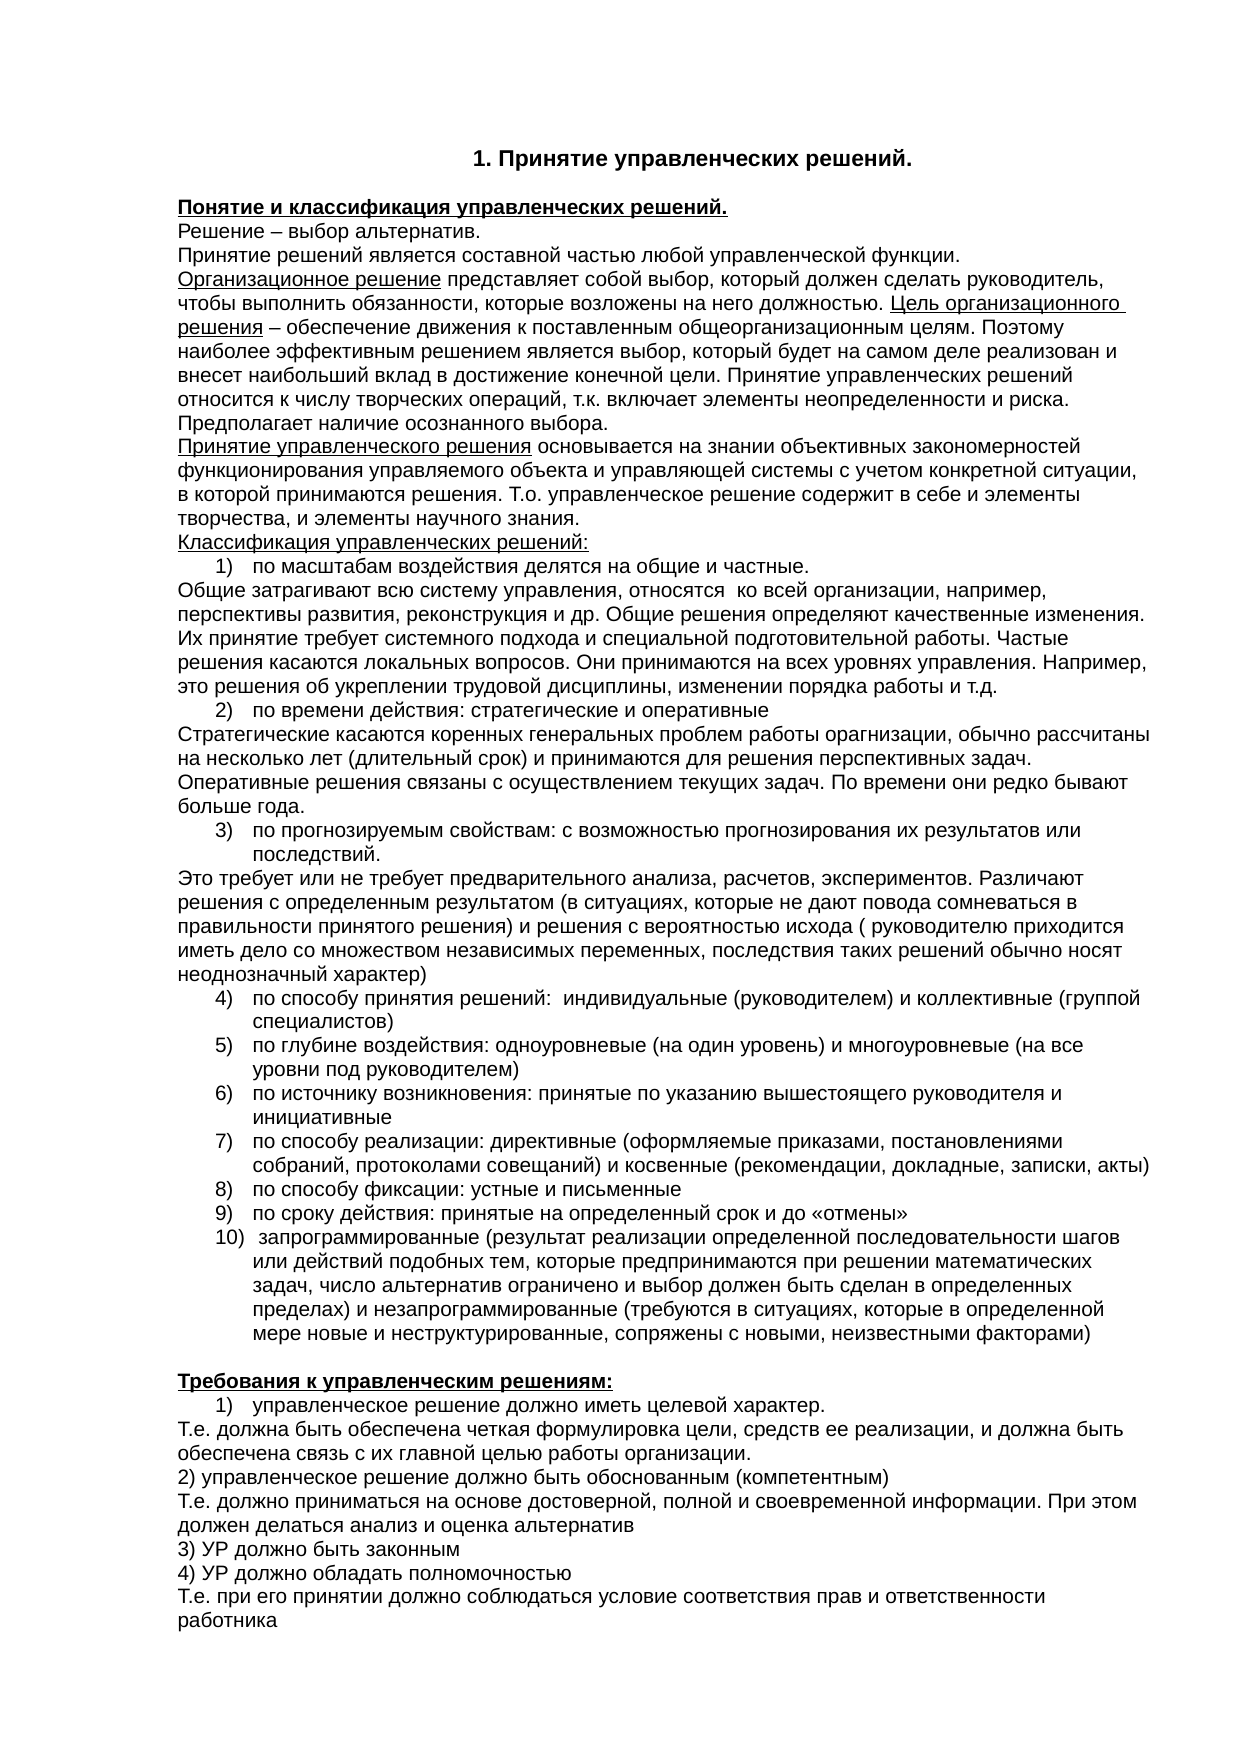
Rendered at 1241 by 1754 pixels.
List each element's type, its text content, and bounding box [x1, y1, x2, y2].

text Принятие управленческого решения основывается на знании объективных закономерностей функционирования управляемого объекта и управляющей системы с учетом конкретной ситуации, в которой принимаются решения. Т.о. управленческое решение содержит в себе и элементы творчества, и элементы научного знания. [177, 434, 1152, 530]
text Требования к управленческим решениям: [177, 1369, 1152, 1393]
text Организационное решение представляет собой выбор, который должен сделать руководитель, чтобы выполнить обязанности, которые возложены на него должностью. Цель организационного решения – обеспечение движения к поставленным общеорганизационным целям. Поэтому наиболее эффективным решением является выбор, который будет на самом деле реализован и внесет наибольший вклад в достижение конечной цели. Принятие управленческих решений относится к числу творческих операций, т.к. включает элементы неопределенности и риска. Предполагает наличие осознанного выбора. [177, 267, 1152, 434]
text 2) управленческое решение должно быть обоснованным (компетентным) [177, 1464, 1152, 1488]
list запрограммированные (результат реализации определенной последовательности шагов или действий подобных тем, которые предпринимаются при решении математических задач, число альтернатив ограничено и выбор должен быть сделан в определенных пределах) и незапрограммированные (требуются в ситуациях, которые в определенной мере новые и неструктурированные, сопряжены с новыми, неизвестными факторами) [215, 1225, 1152, 1345]
list по сроку действия: принятые на определенный срок и до «отмены» [215, 1201, 1152, 1225]
text Т.е. должна быть обеспечена четкая формулировка цели, средств ее реализации, и должна быть обеспечена связь с их главной целью работы организации. [177, 1417, 1152, 1464]
list по времени действия: стратегические и оперативные [215, 698, 1152, 722]
list по прогнозируемым свойствам: с возможностью прогнозирования их результатов или последствий. [215, 818, 1152, 866]
list управленческое решение должно иметь целевой характер. [215, 1393, 1152, 1417]
list по способу реализации: директивные (оформляемые приказами, постановлениями собраний, протоколами совещаний) и косвенные (рекомендации, докладные, записки, акты) [215, 1129, 1152, 1177]
text Т.е. при его принятии должно соблюдаться условие соответствия прав и ответственности работника [177, 1584, 1152, 1632]
list по способу принятия решений: индивидуальные (руководителем) и коллективные (группой специалистов) [215, 985, 1152, 1033]
text Общие затрагивают всю систему управления, относятся ко всей организации, например, перспективы развития, реконструкция и др. Общие решения определяют качественные изменения. Их принятие требует системного подхода и специальной подготовительной работы. Частые решения касаются локальных вопросов. Они принимаются на всех уровнях управления. Например, это решения об укреплении трудовой дисциплины, изменении порядка работы и т.д. [177, 578, 1152, 698]
text Классификация управленческих решений: [177, 530, 1152, 554]
list по глубине воздействия: одноуровневые (на один уровень) и многоуровневые (на все уровни под руководителем) [215, 1033, 1152, 1081]
text 1. Принятие управленческих решений. [177, 144, 1152, 171]
list по способу фиксации: устные и письменные [215, 1177, 1152, 1201]
text Принятие решений является составной частью любой управленческой функции. [177, 243, 1152, 267]
text Это требует или не требует предварительного анализа, расчетов, экспериментов. Различают решения с определенным результатом (в ситуациях, которые не дают повода сомневаться в правильности принятого решения) и решения с вероятностью исхода ( руководителю приходится иметь дело со множеством независимых переменных, последствия таких решений обычно носят неоднозначный характер) [177, 866, 1152, 985]
text 4) УР должно обладать полномочностью [177, 1560, 1152, 1584]
text 3) УР должно быть законным [177, 1536, 1152, 1560]
text Понятие и классификация управленческих решений. [177, 195, 1152, 219]
text Т.е. должно приниматься на основе достоверной, полной и своевременной информации. При этом должен делаться анализ и оценка альтернатив [177, 1488, 1152, 1536]
list по масштабам воздействия делятся на общие и частные. [215, 554, 1152, 578]
text Стратегические касаются коренных генеральных проблем работы орагнизации, обычно рассчитаны на несколько лет (длительный срок) и принимаются для решения перспективных задач. Оперативные решения связаны с осуществлением текущих задач. По времени они редко бывают больше года. [177, 722, 1152, 818]
list по источнику возникновения: принятые по указанию вышестоящего руководителя и инициативные [215, 1081, 1152, 1129]
text Решение – выбор альтернатив. [177, 219, 1152, 243]
